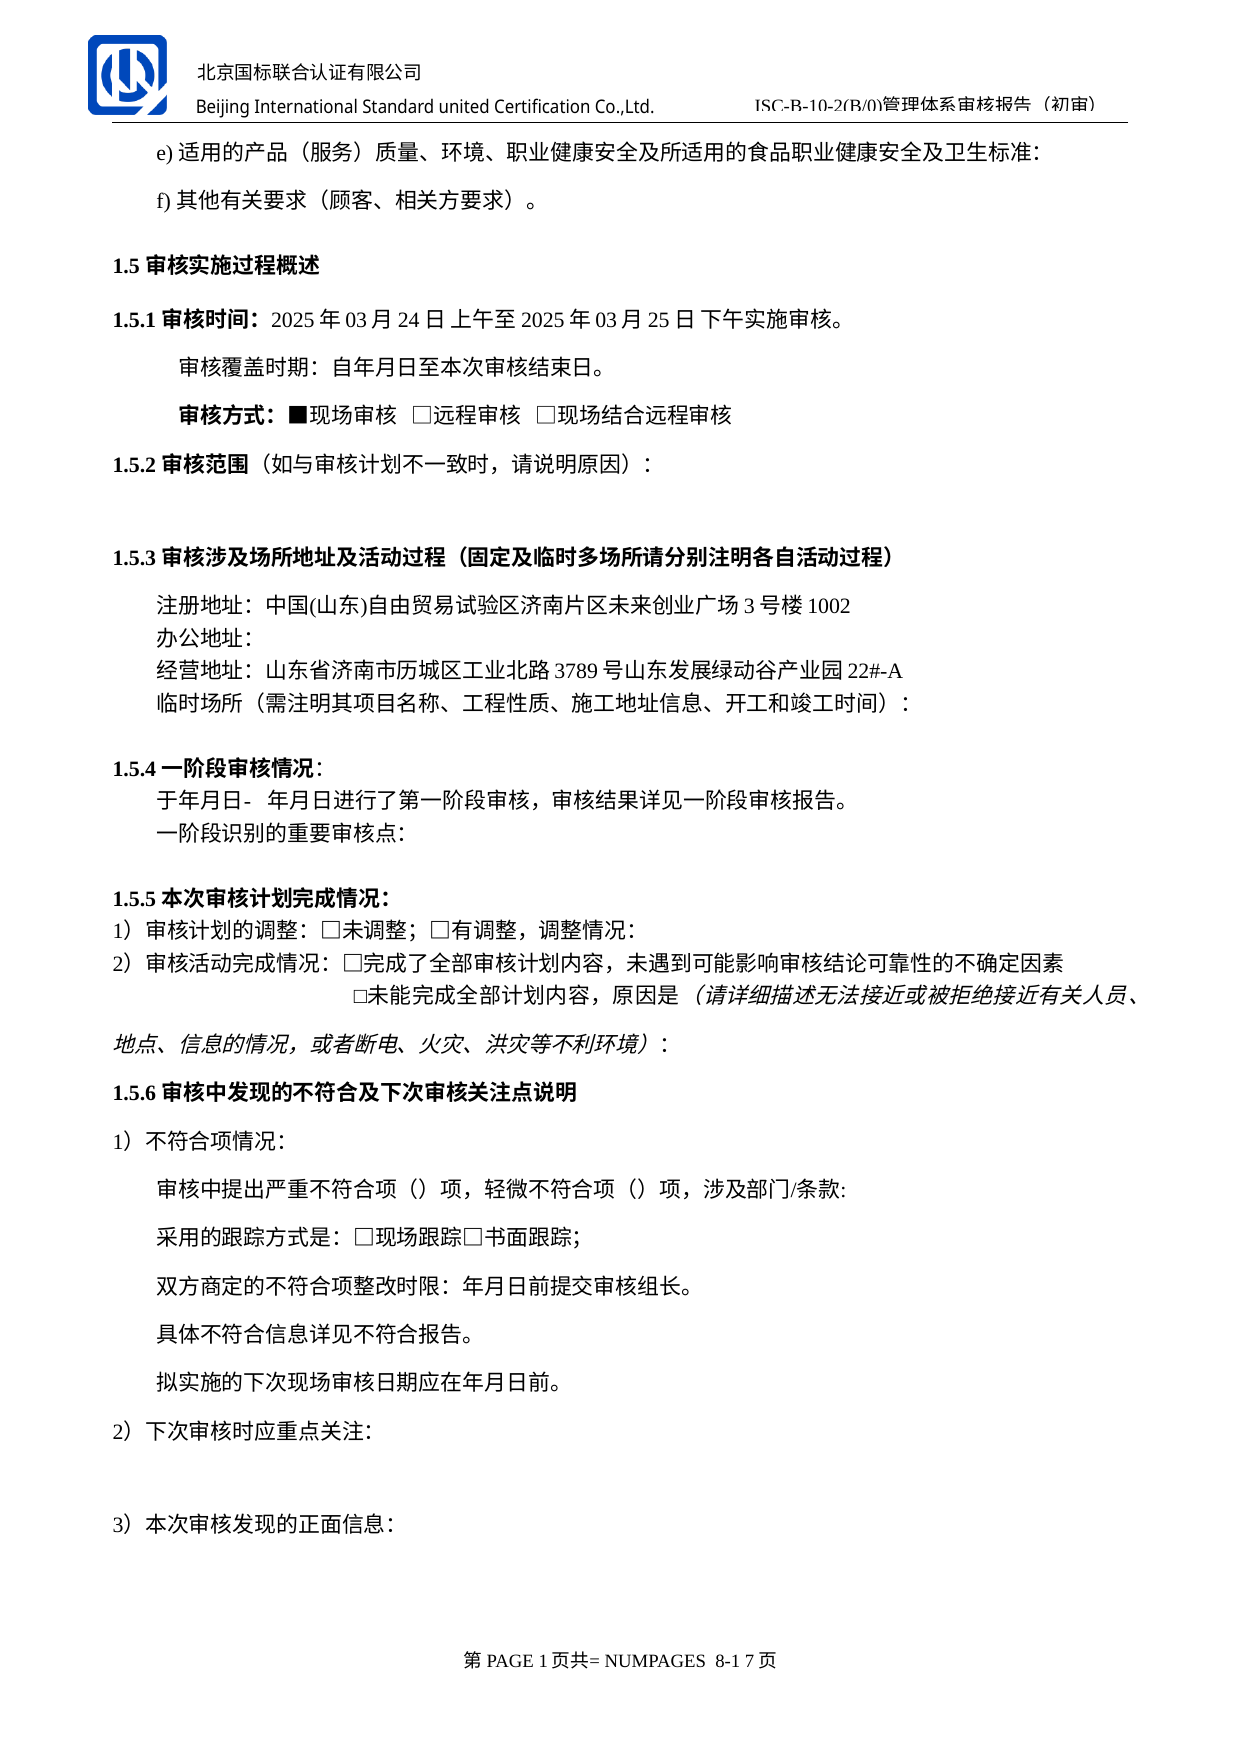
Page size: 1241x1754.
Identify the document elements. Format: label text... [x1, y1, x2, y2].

text 临时场所（需注明其项目名称、工程性质、施工地址信息、开工和竣工时间）： [112, 685, 1128, 718]
text 审核覆盖时期：自年月日至本次审核结束日。 [112, 349, 1128, 382]
text 拟实施的下次现场审核日期应在年月日前。 [112, 1365, 1128, 1397]
text 1.5.6 审核中发现的不符合及下次审核关注点说明 [112, 1075, 1128, 1107]
text 采用的跟踪方式是：□现场跟踪□书面跟踪； [112, 1220, 1128, 1252]
text 1.5.3 审核涉及场所地址及活动过程（固定及临时多场所请分别注明各自活动过程） [112, 539, 1128, 572]
text 1）审核计划的调整：□未调整；□有调整，调整情况： [112, 913, 1128, 945]
text 审核方式：■现场审核 □远程审核 □现场结合远程审核 [112, 398, 1128, 430]
text e) 适用的产品（服务）质量、环境、职业健康安全及所适用的食品职业健康安全及卫生标准： [112, 135, 1128, 167]
text 具体不符合信息详见不符合报告。 [156, 1317, 1128, 1349]
text 3）本次审核发现的正面信息： [112, 1507, 1128, 1539]
text 一阶段识别的重要审核点： [112, 815, 1128, 848]
text f) 其他有关要求（顾客、相关方要求）。 [112, 183, 1128, 216]
text 1.5.4 一阶段审核情况： [112, 750, 1128, 783]
text 审核中提出严重不符合项（）项，轻微不符合项（）项，涉及部门/条款: [112, 1172, 1128, 1204]
text 双方商定的不符合项整改时限：年月日前提交审核组长。 [156, 1268, 1128, 1301]
text 1.5.1 审核时间：2025年03月24日 上午至2025年03月25日 下午实施审核。 [112, 301, 1128, 334]
text 1.5 审核实施过程概述 [112, 248, 1128, 280]
text 1）不符合项情况： [112, 1123, 1128, 1156]
text 1.5.5 本次审核计划完成情况： [112, 880, 1128, 913]
picture [88, 35, 167, 115]
text □未能完成全部计划内容，原因是（请详细描述无法接近或被拒绝接近有关人员、地点、信息的情况，或者断电、火灾、洪灾等不利环境）： [112, 978, 1128, 1059]
text 1.5.2 审核范围（如与审核计划不一致时，请说明原因）： [112, 446, 1128, 479]
text 2）审核活动完成情况：□完成了全部审核计划内容，未遇到可能影响审核结论可靠性的不确定因素 [112, 945, 1128, 978]
text 注册地址：中国(山东)自由贸易试验区济南片区未来创业广场3号楼1002 [112, 588, 1128, 620]
text 2）下次审核时应重点关注： [112, 1413, 1128, 1446]
text 经营地址：山东省济南市历城区工业北路3789号山东发展绿动谷产业园22#-A [112, 653, 1128, 685]
text 于年月日- 年月日进行了第一阶段审核，审核结果详见一阶段审核报告。 [112, 783, 1128, 815]
text 办公地址： [112, 620, 1128, 653]
